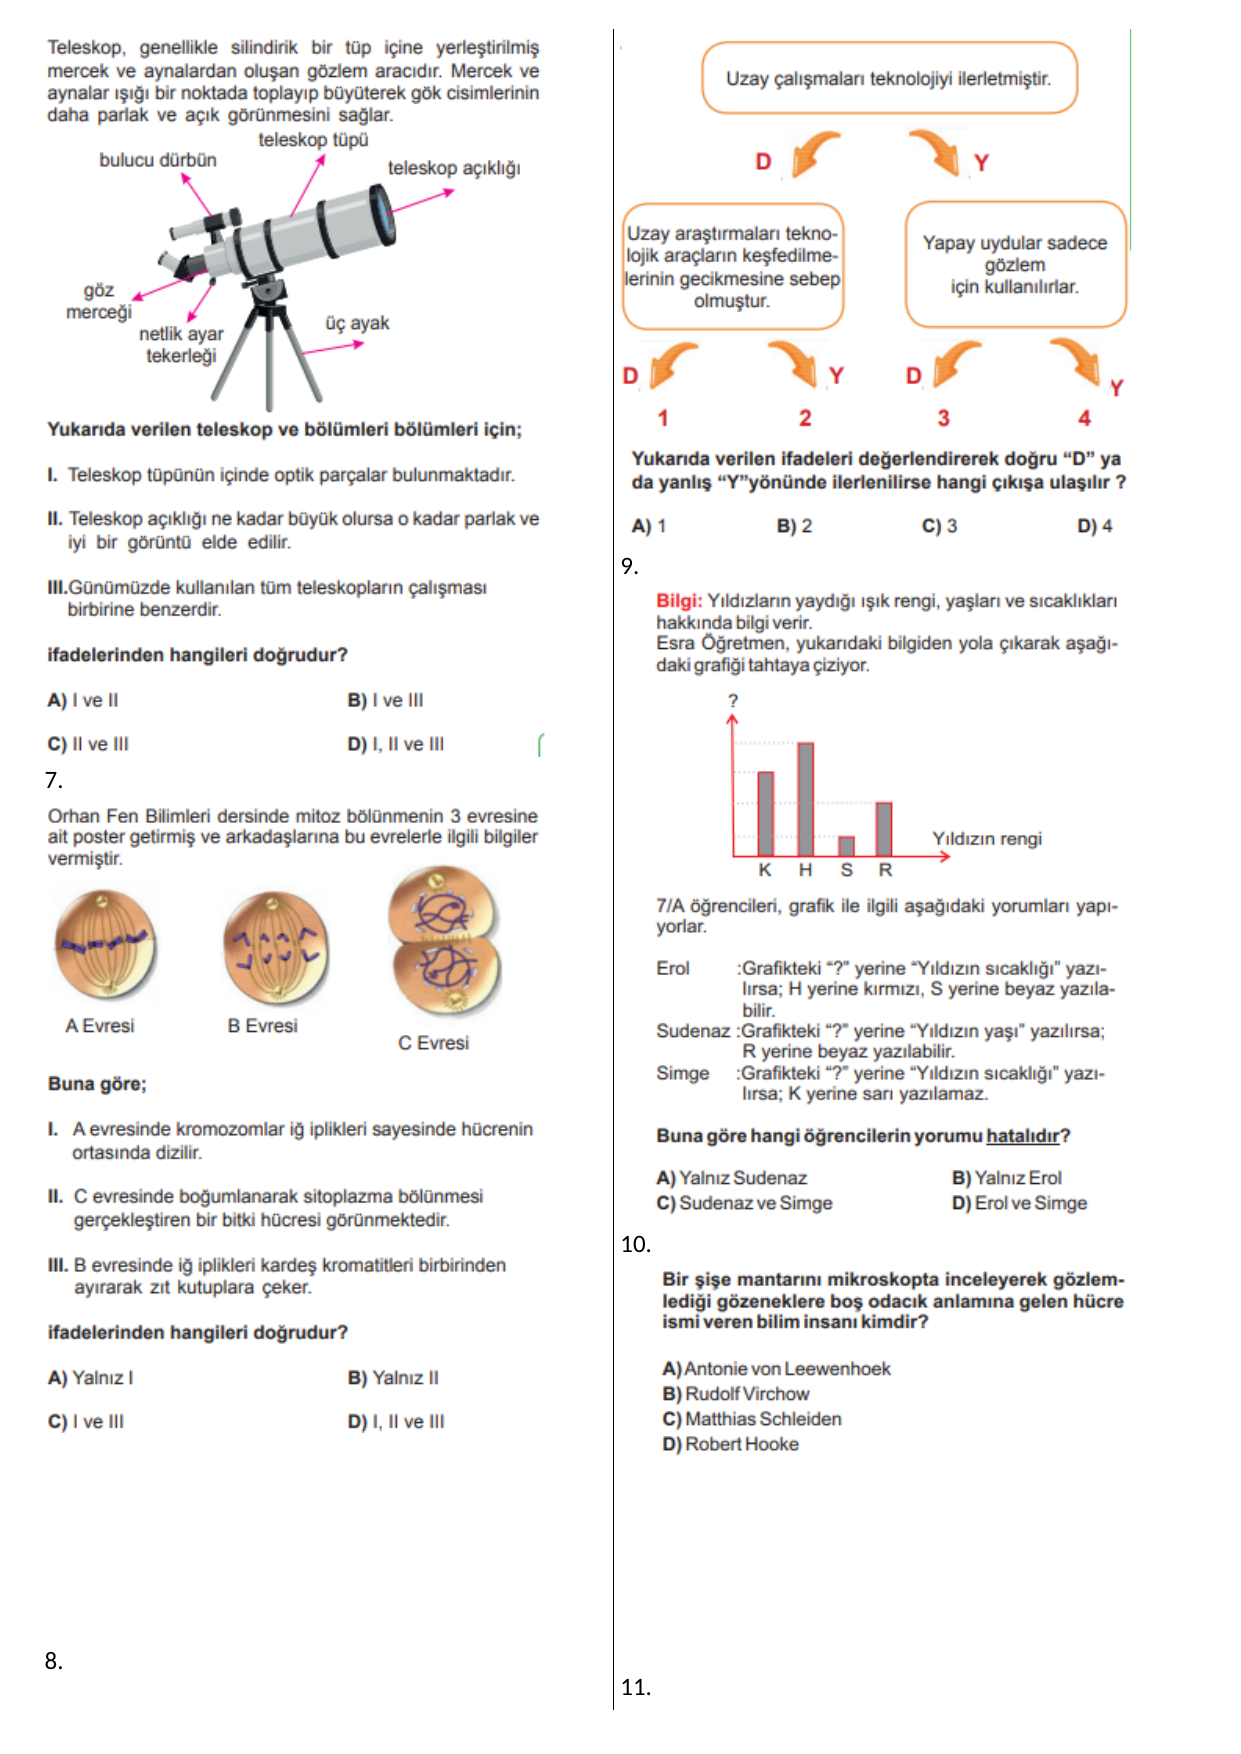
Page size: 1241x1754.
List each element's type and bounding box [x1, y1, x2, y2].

picture [620, 29, 1132, 542]
picture [44, 801, 543, 1433]
picture [659, 1264, 1140, 1457]
picture [653, 587, 1125, 1219]
picture [44, 29, 545, 757]
